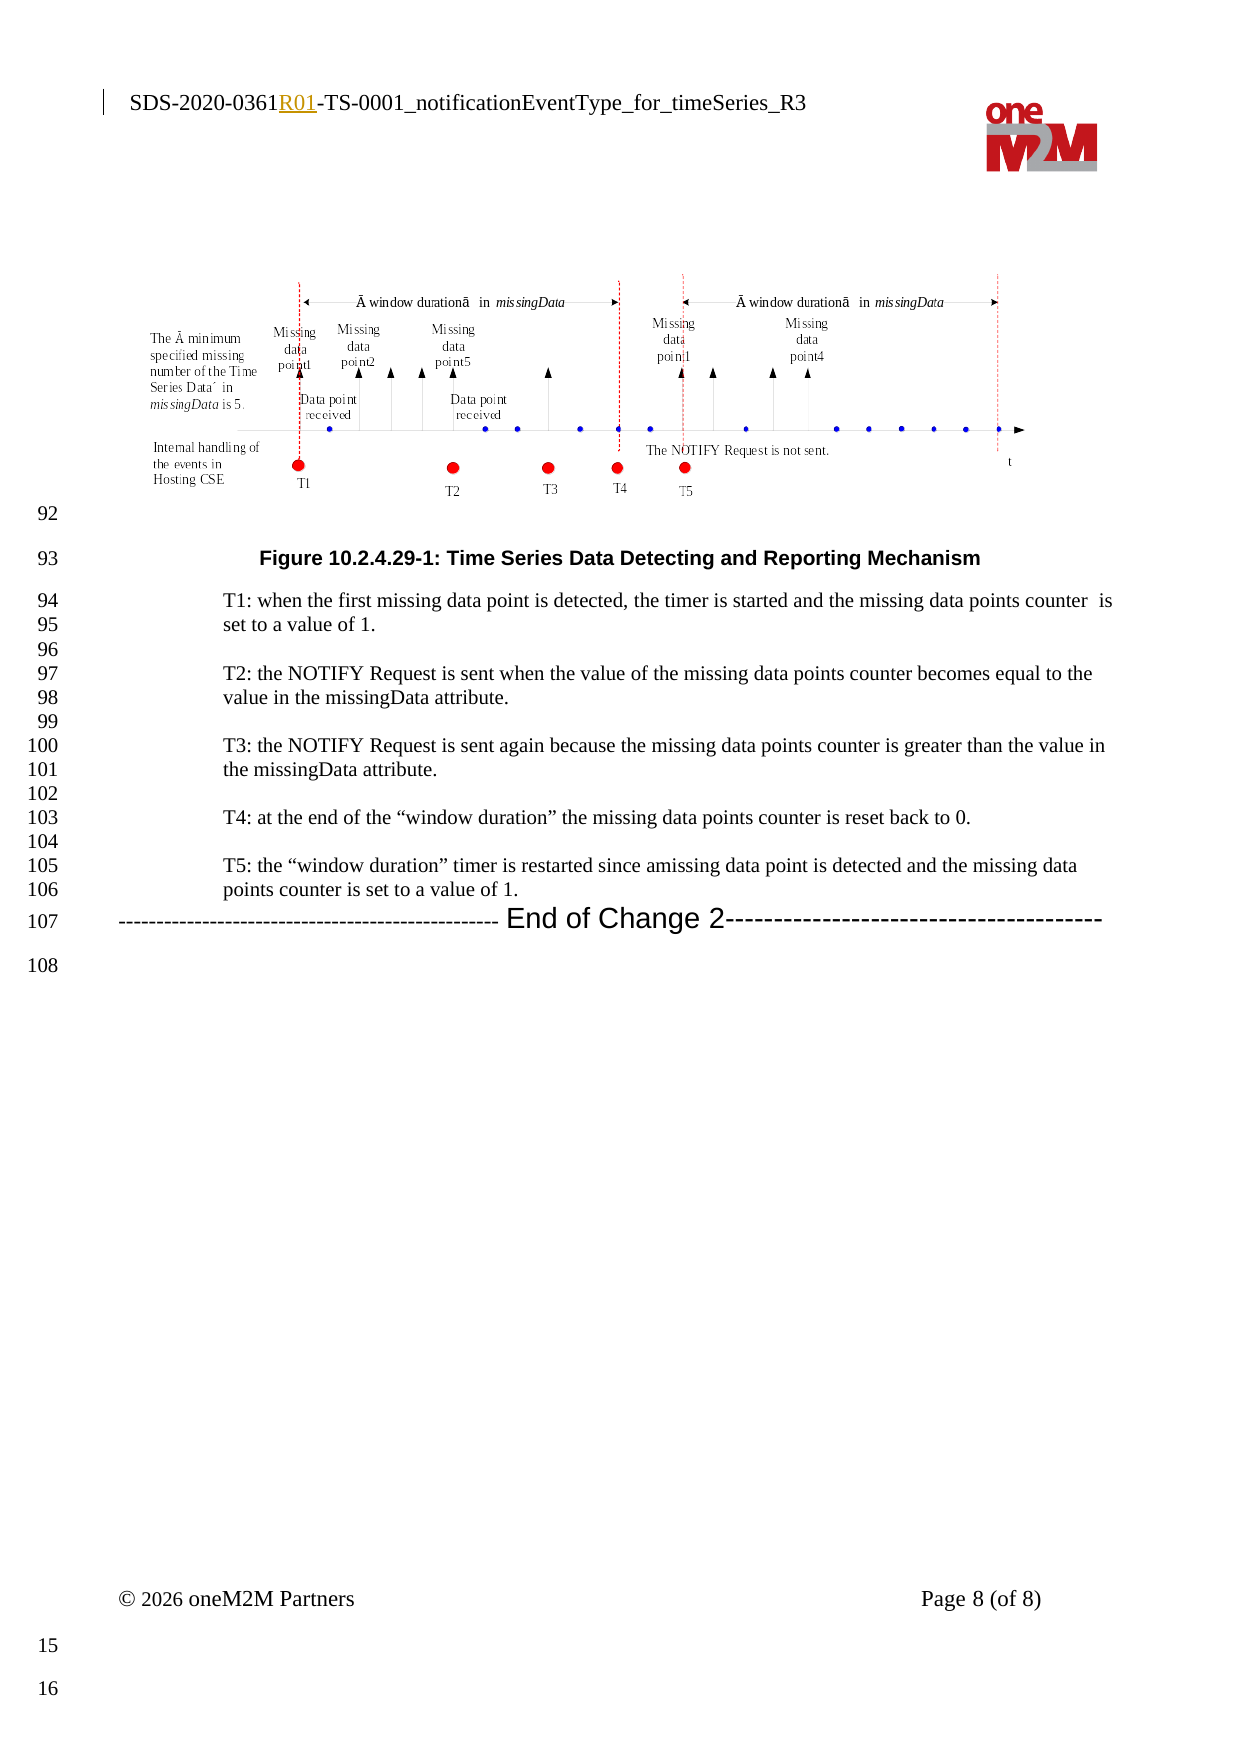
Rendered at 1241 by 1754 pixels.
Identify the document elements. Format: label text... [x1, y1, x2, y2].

text T4: at the end of the “window duration” the missing data points counter is reset back to 0. [223, 805, 1122, 829]
text T5: the “window duration” timer is restarted since amissing data point is detected and the missing data points counter is set to a value of 1. [223, 853, 1122, 901]
text T2: the NOTIFY Request is sent when the value of the missing data points counter becomes equal to the value in the missingData attribute. [223, 661, 1122, 709]
picture [972, 88, 1111, 187]
text T3: the NOTIFY Request is sent again because the missing data points counter is greater than the value in the missingData attribute. [223, 733, 1122, 781]
text Figure 10.2.4.29-1: Time Series Data Detecting and Reporting Mechanism [118, 546, 1122, 569]
text -------------------------------------------------- End of Change 2--------------------------------------- [118, 901, 1122, 935]
text T1: when the first missing data point is detected, the timer is started and the missing data points counter is set to a value of 1. [223, 588, 1122, 636]
